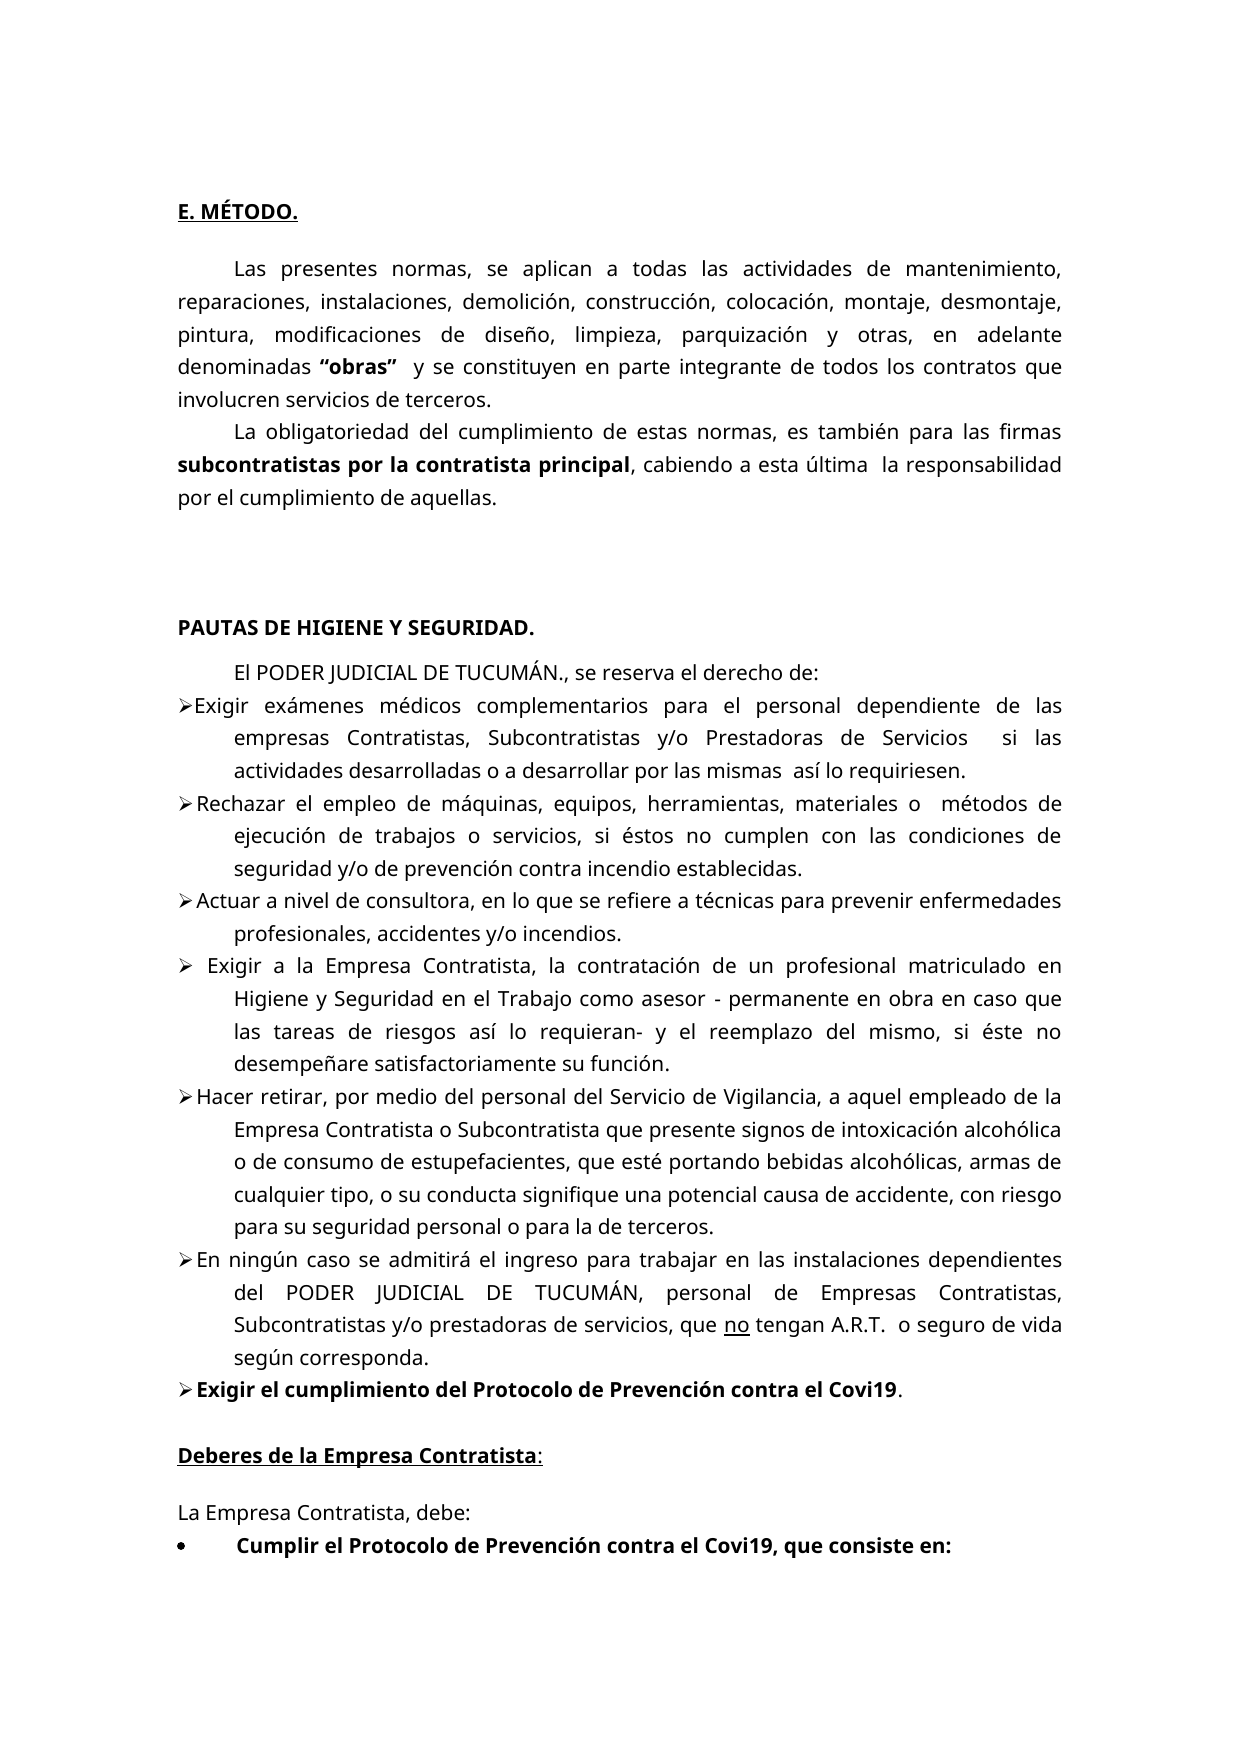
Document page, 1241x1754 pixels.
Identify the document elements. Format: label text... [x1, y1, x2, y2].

list Exigir a , la contratación de un profesional matriculado en Higiene y Seguridad en el Trabajo como asesor - permanente en obra en caso que las tareas de riesgos así lo requieran- y el reemplazo del mismo, si éste no desempeñare satisfactoriamente su función. [177, 952, 1063, 1078]
list En ningún caso se admitirá el ingreso para trabajar en las instalaciones dependientes del PODER JUDICIAL DE TUCUMÁN, personal de Empresas Contratistas, Subcontratistas y/o prestadoras de servicios, que no tengan A.R.T. o seguro de vida según corresponda. [177, 1245, 1063, 1371]
list Exigir el cumplimiento del Protocolo de Prevención contra el Covi19. [177, 1376, 1063, 1404]
list Actuar a nivel de consultora, en lo que se refiere a técnicas para prevenir enfermedades profesionales, accidentes y/o incendios. [177, 886, 1063, 947]
list Rechazar el empleo de máquinas, equipos, herramientas, materiales o métodos de ejecución de trabajos o servicios, si éstos no cumplen con las condiciones de seguridad y/o de prevención contra incendio establecidas. [177, 789, 1063, 882]
list E. MÉTODO. [177, 197, 1063, 225]
list Hacer retirar, por medio del personal del Servicio de Vigilancia, a aquel empleado de o Subcontratista que presente signos de intoxicación alcohólica o de consumo de estupefacientes, que esté portando bebidas alcohólicas, armas de cualquier tipo, o su conducta signifique una potencial causa de accidente, con riesgo para su seguridad personal o para la de terceros. [177, 1082, 1063, 1241]
list Deberes de : [177, 1441, 1063, 1469]
list , debe: [177, 1498, 1063, 1527]
list PAUTAS DE HIGIENE Y SEGURIDAD. [177, 613, 1063, 642]
list Cumplir el Protocolo de Prevención contra el Covi19, que consiste en: [177, 1531, 1063, 1559]
list Exigir exámenes médicos complementarios para el personal dependiente de las empresas Contratistas, Subcontratistas y/o Prestadoras de Servicios si las actividades desarrolladas o a desarrollar por las mismas así lo requiriesen. [177, 691, 1063, 784]
list Las presentes normas, se aplican a todas las actividades de mantenimiento, reparaciones, instalaciones, demolición, construcción, colocación, montaje, desmontaje, pintura, modificaciones de diseño, limpieza, parquización y otras, en adelante denominadas “obras” y se constituyen en parte integrante de todos los contratos que involucren servicios de terceros. [177, 254, 1063, 413]
list La obligatoriedad del cumplimiento de estas normas, es también para las firmas subcontratistas por la contratista principal, cabiendo a esta última la responsabilidad por el cumplimiento de aquellas. [177, 417, 1063, 511]
list El PODER JUDICIAL DE TUCUMÁN., se reserva el derecho de: [177, 658, 1063, 687]
